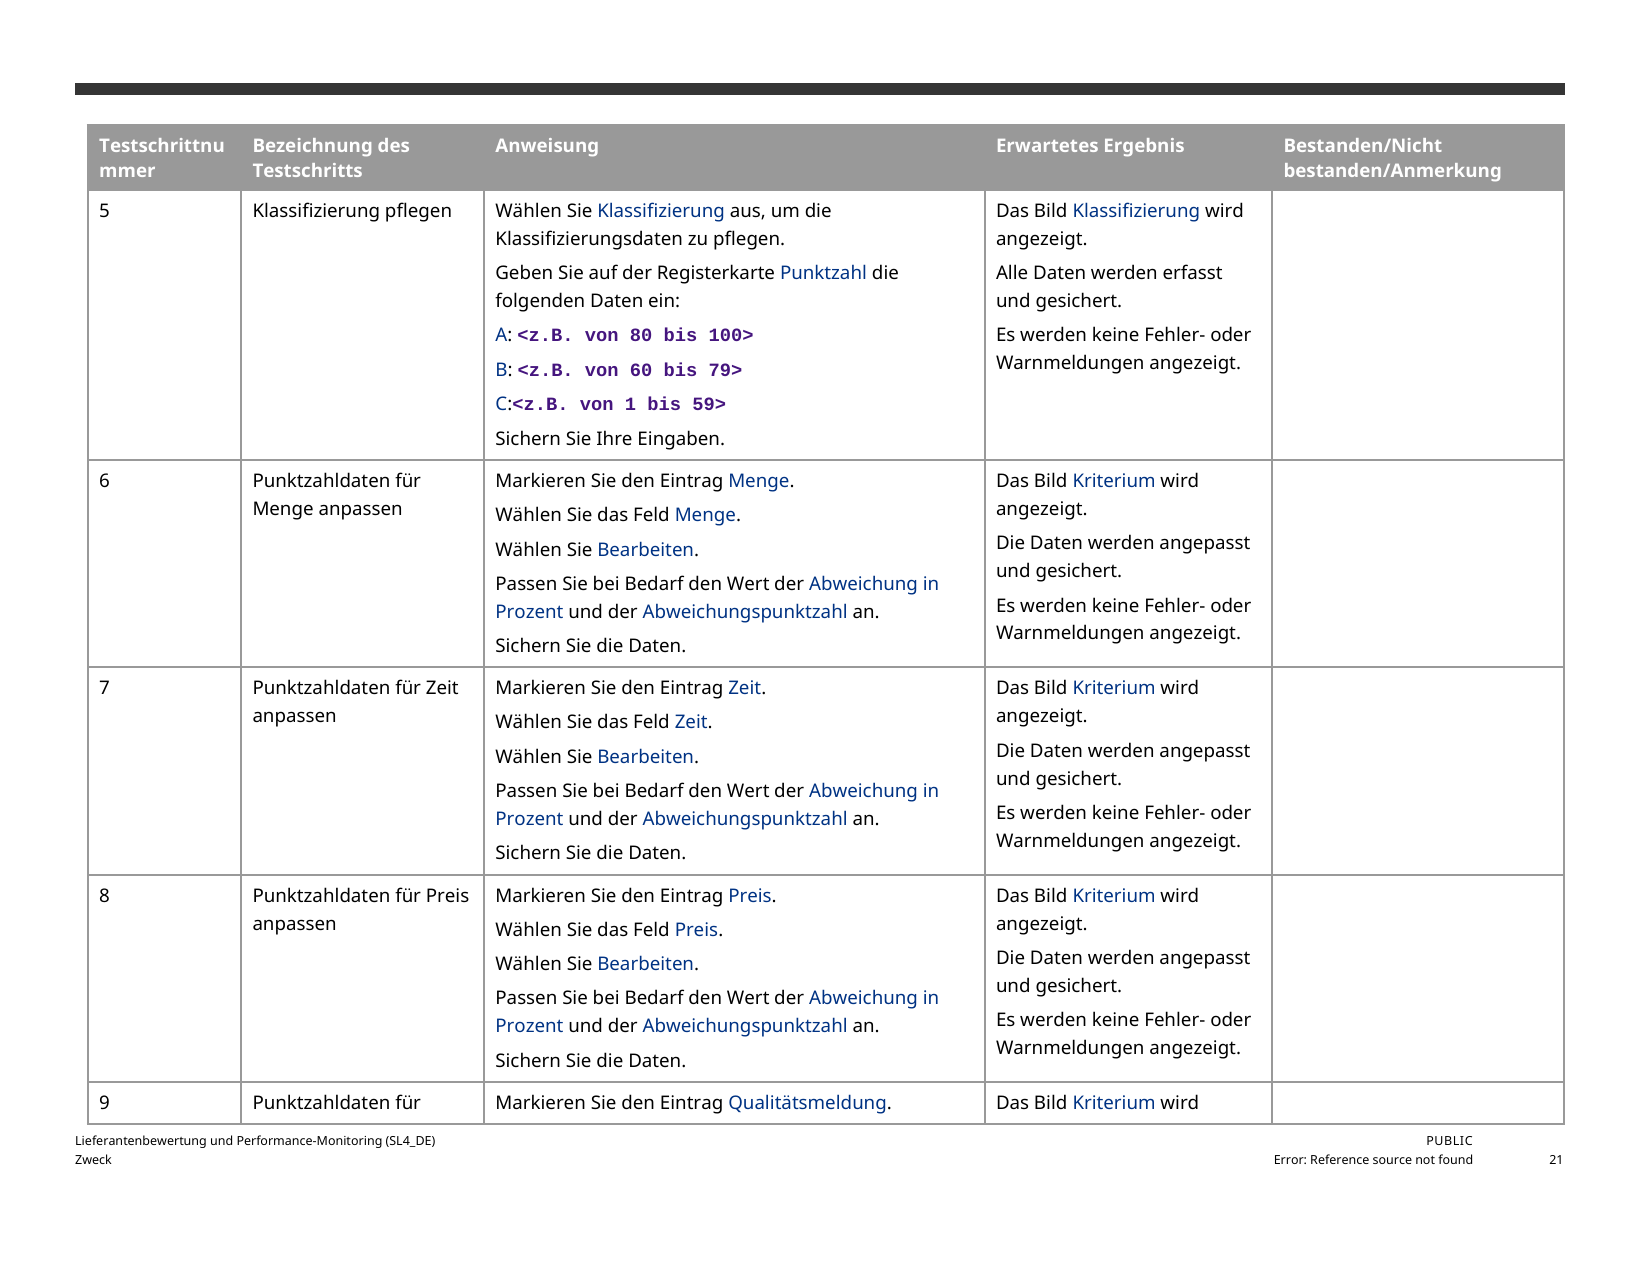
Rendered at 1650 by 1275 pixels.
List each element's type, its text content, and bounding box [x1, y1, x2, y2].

table_cell Punktzahldaten für Zeit anpassen [242, 668, 483, 873]
table_cell Klassifizierung pflegen [242, 191, 483, 459]
table_cell Das Bild Kriterium wird angezeigt. Die Daten werden angepasst und gesichert. Es werden keine Fehler- oder Warnmeldungen angezeigt. [986, 876, 1271, 1081]
table_cell [1273, 876, 1563, 1081]
table_cell Das Bild Kriterium wird angezeigt. Die Daten werden angepasst und gesichert. Es werden keine Fehler- oder Warnmeldungen angezeigt. [986, 668, 1271, 873]
table_cell 7 [89, 668, 240, 873]
table_cell 8 [89, 876, 240, 1081]
table_cell [1273, 191, 1563, 459]
table_cell 6 [89, 461, 240, 666]
table_header Testschrittnummer [89, 126, 240, 189]
table_cell Punktzahldaten für Menge anpassen [242, 461, 483, 666]
table_header Anweisung [485, 126, 984, 189]
table_cell [1273, 461, 1563, 666]
table_cell Das Bild Kriterium wird angezeigt. Die Daten werden angepasst und gesichert. Es werden keine Fehler- oder Warnmeldungen angezeigt. [986, 461, 1271, 666]
table_cell Markieren Sie den Eintrag Preis. Wählen Sie das Feld Preis. Wählen Sie Bearbeiten. Passen Sie bei Bedarf den Wert der Abweichung in Prozent und der Abweichungspunktzahl an. Sichern Sie die Daten. [485, 876, 984, 1081]
table_cell 5 [89, 191, 240, 459]
table_header Bezeichnung des Testschritts [242, 126, 483, 189]
table_cell 9 [89, 1083, 240, 1123]
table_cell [242, 1083, 483, 1123]
table_header Erwartetes Ergebnis [986, 126, 1271, 189]
table_cell Punktzahldaten für Preis anpassen [242, 876, 483, 1081]
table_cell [485, 1083, 984, 1123]
table_cell [1273, 668, 1563, 873]
table_header Bestanden/Nicht bestanden/Anmerkung [1273, 126, 1563, 189]
table_cell Das Bild Klassifizierung wird angezeigt. Alle Daten werden erfasst und gesichert. Es werden keine Fehler- oder Warnmeldungen angezeigt. [986, 191, 1271, 459]
table_cell Wählen Sie Klassifizierung aus, um die Klassifizierungsdaten zu pflegen. Geben Sie auf der Registerkarte Punktzahl die folgenden Daten ein: A: <z.B. von 80 bis 100> B: <z.B. von 60 bis 79> C:<z.B. von 1 bis 59> Sichern Sie Ihre Eingaben. [485, 191, 984, 459]
table_cell [1273, 1083, 1563, 1123]
table_cell Markieren Sie den Eintrag Zeit. Wählen Sie das Feld Zeit. Wählen Sie Bearbeiten. Passen Sie bei Bedarf den Wert der Abweichung in Prozent und der Abweichungspunktzahl an. Sichern Sie die Daten. [485, 668, 984, 873]
table_cell Markieren Sie den Eintrag Menge. Wählen Sie das Feld Menge. Wählen Sie Bearbeiten. Passen Sie bei Bedarf den Wert der Abweichung in Prozent und der Abweichungspunktzahl an. Sichern Sie die Daten. [485, 461, 984, 666]
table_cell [986, 1083, 1271, 1123]
